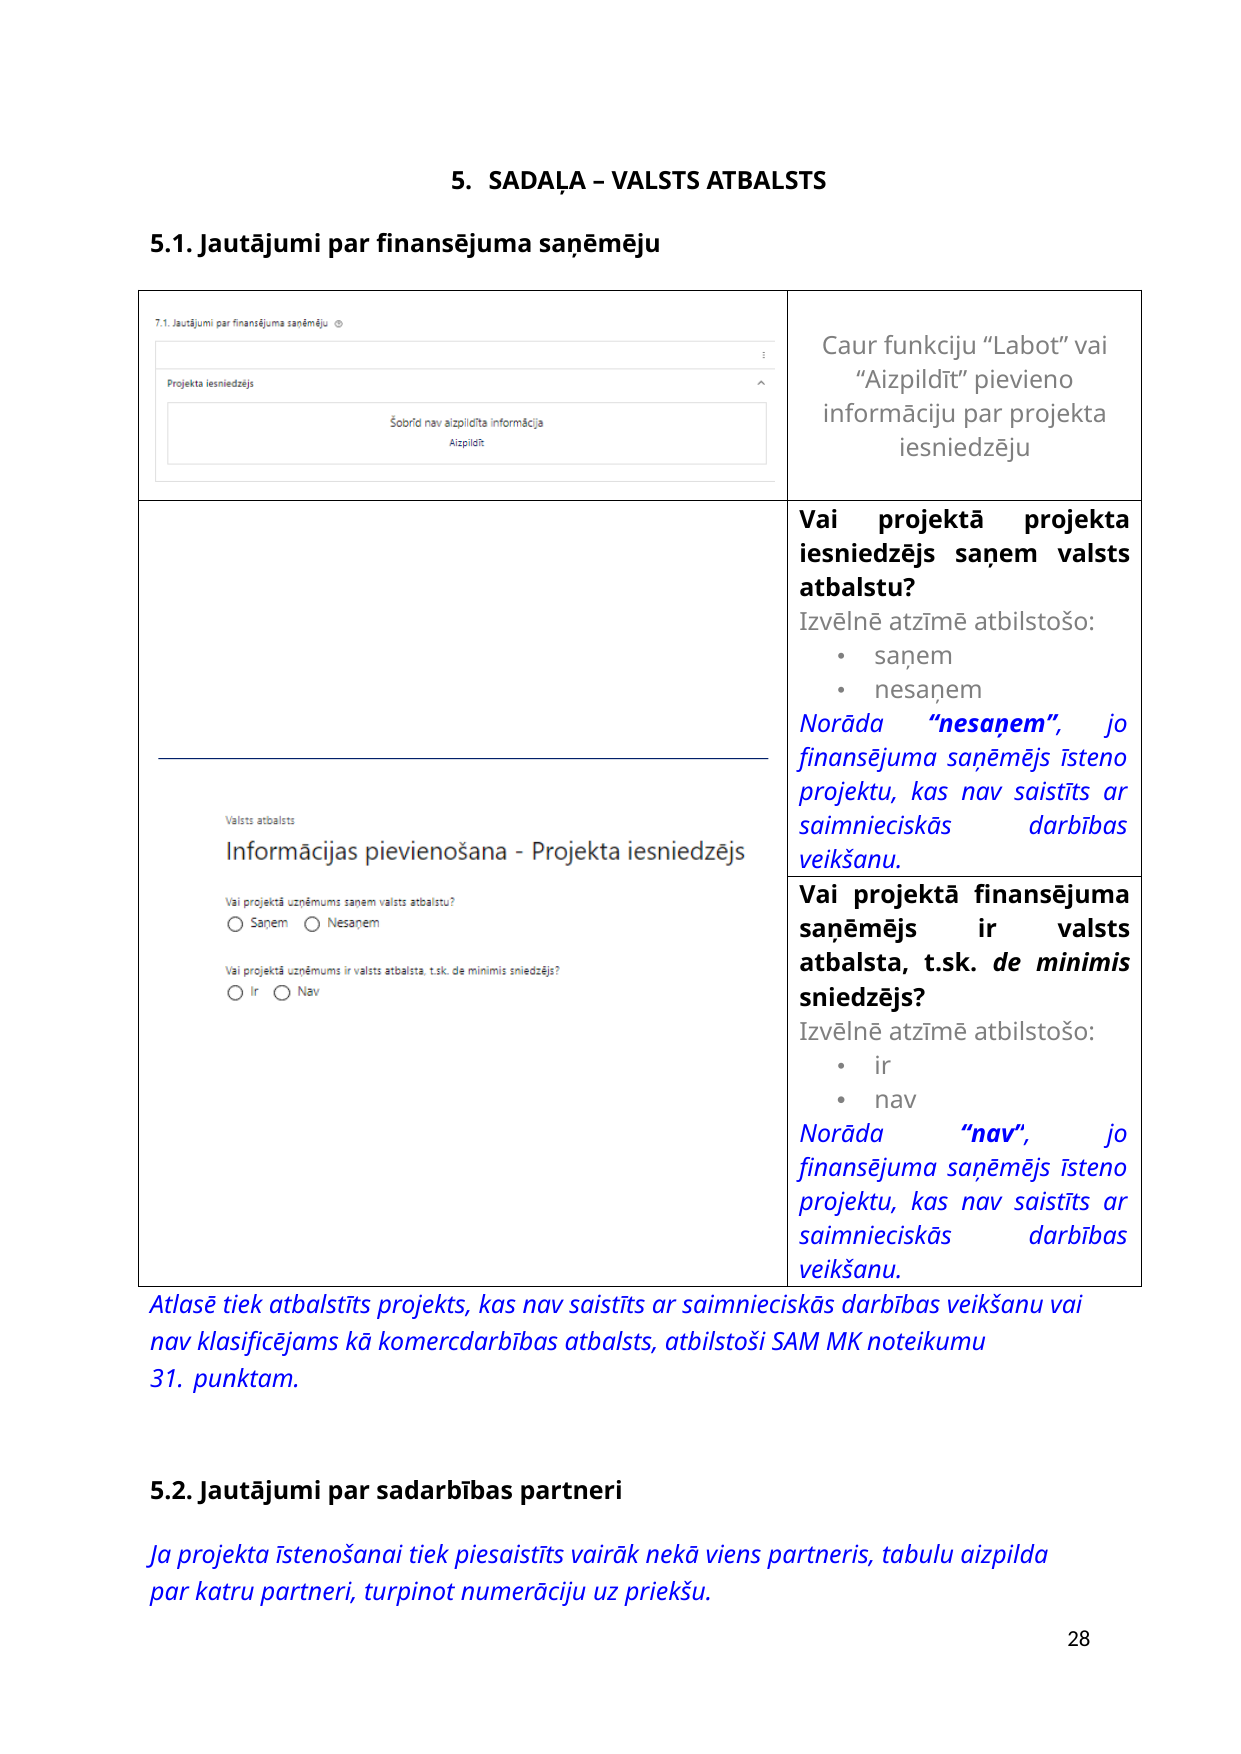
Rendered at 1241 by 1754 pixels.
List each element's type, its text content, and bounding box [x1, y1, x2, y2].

picture [158, 758, 769, 1029]
picture [151, 309, 775, 482]
subtitle 5.2. Jautājumi par sadarbības partneri [150, 1473, 1090, 1507]
subtitle SADAĻA – VALSTS ATBALSTS [187, 162, 1090, 197]
text Ja projekta īstenošanai tiek piesaistīts vairāk nekā viens partneris, tabulu aizpilda par katru partneri, turpinot numerāciju uz priekšu. [150, 1536, 1090, 1607]
table_cell [139, 501, 787, 1286]
subtitle 5.1. Jautājumi par finansējuma saņēmēju [150, 226, 1090, 260]
text Atlasē tiek atbalstīts projekts, kas nav saistīts ar saimnieciskās darbības veikšanu vai nav klasificējams kā komercdarbības atbalsts, atbilstoši SAM MK noteikumu 31. punktam. [150, 1287, 1090, 1394]
table_header [139, 291, 787, 500]
table_cell Vai projektā projekta iesniedzējs saņem valsts atbalstu? Izvēlnē atzīmē atbilstošo: saņem nesaņem Norāda “nesaņem”, jo finansējuma saņēmējs īsteno projektu, kas nav saistīts ar saimnieciskās darbības veikšanu. [788, 501, 1141, 876]
table_header Caur funkciju “Labot” vai “Aizpildīt” pievieno informāciju par projekta iesniedzēju [788, 291, 1141, 500]
table_cell Vai projektā finansējuma saņēmējs ir valsts atbalsta, t.sk. de minimis sniedzējs? Izvēlnē atzīmē atbilstošo: ir nav Norāda “nav”, jo finansējuma saņēmējs īsteno projektu, kas nav saistīts ar saimnieciskās darbības veikšanu. [788, 877, 1141, 1286]
